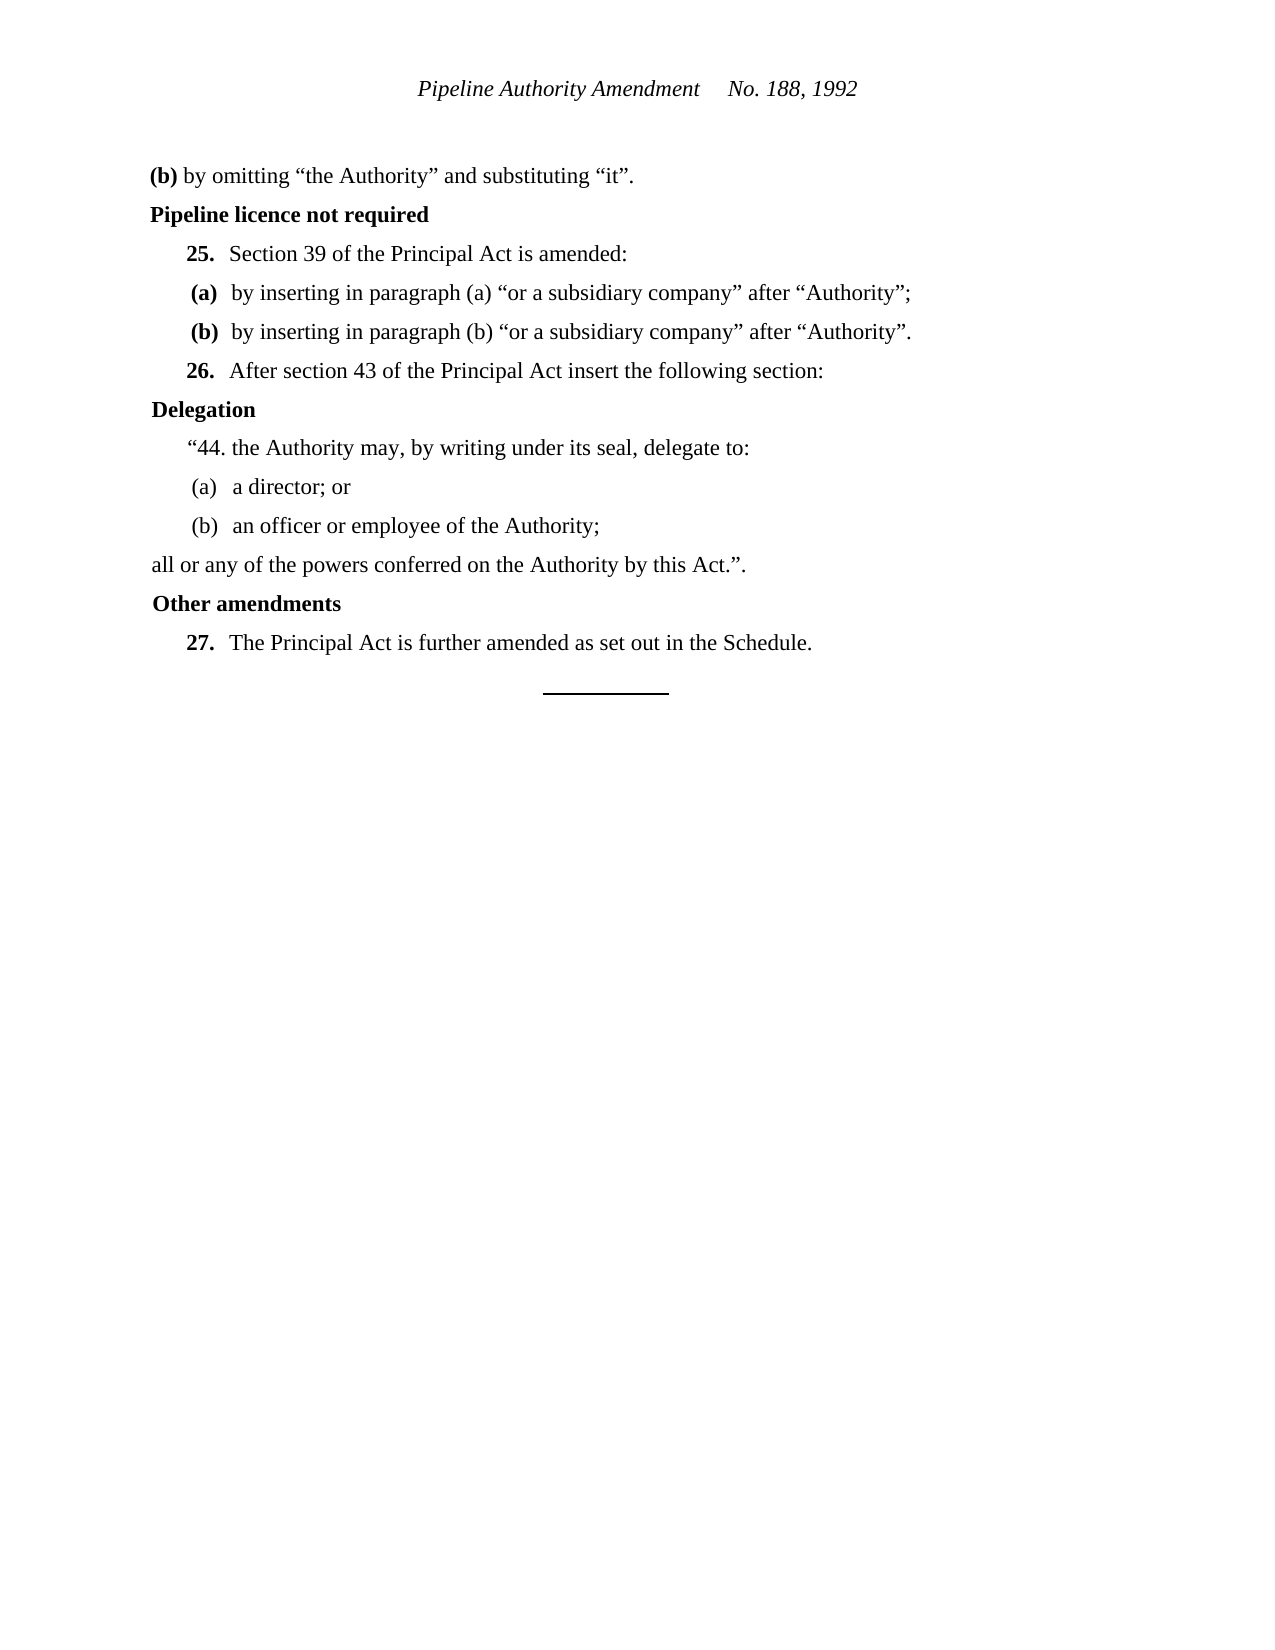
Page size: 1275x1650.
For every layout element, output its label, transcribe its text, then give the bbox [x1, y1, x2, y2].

text “44. the Authority may, by writing under its seal, delegate to: [187, 434, 1125, 461]
text all or any of the powers conferred on the Authority by this Act.”. [151, 551, 1125, 577]
text 26. After section 43 of the Principal Act insert the following section: [186, 357, 1125, 383]
list a director; or [191, 473, 1125, 500]
text Other amendments [152, 590, 1125, 616]
text Pipeline licence not required [150, 201, 1125, 228]
text 27. The Principal Act is further amended as set out in the Schedule. [186, 629, 1125, 655]
text (b) by omitting “the Authority” and substituting “it”. [149, 162, 1125, 189]
list by inserting in paragraph (a) “or a subsidiary company” after “Authority”; [191, 279, 1125, 305]
list an officer or employee of the Authority; [191, 512, 1125, 538]
text Delegation [151, 396, 1125, 422]
text 25. Section 39 of the Principal Act is amended: [186, 240, 1125, 267]
list by inserting in paragraph (b) “or a subsidiary company” after “Authority”. [191, 318, 1125, 344]
